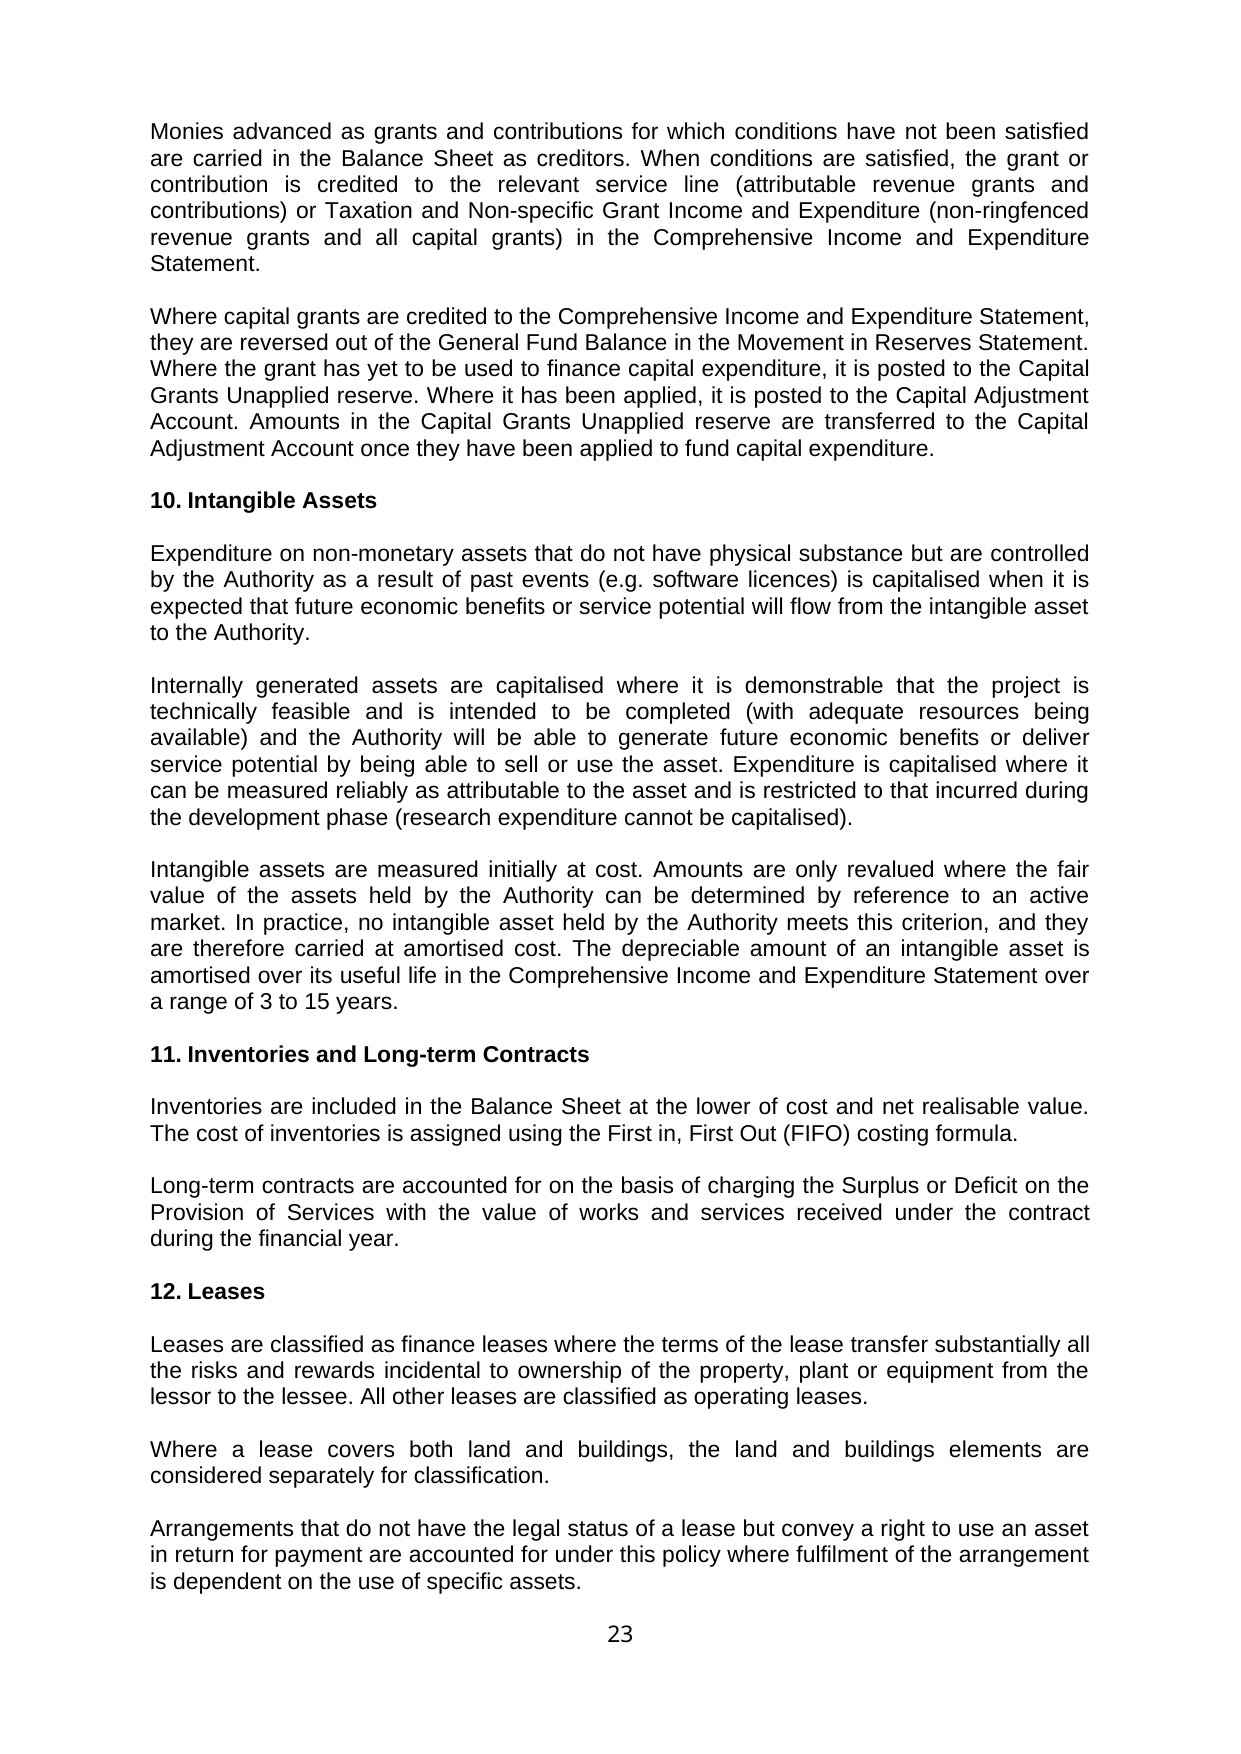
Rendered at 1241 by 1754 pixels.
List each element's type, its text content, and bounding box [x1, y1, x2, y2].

text Monies advanced as grants and contributions for which conditions have not been satisfied are carried in the Balance Sheet as creditors. When conditions are satisfied, the grant or contribution is credited to the relevant service line (attributable revenue grants and contributions) or Taxation and Non-specific Grant Income and Expenditure (non-ringfenced revenue grants and all capital grants) in the Comprehensive Income and Expenditure Statement. [150, 118, 1090, 276]
text Internally generated assets are capitalised where it is demonstrable that the project is technically feasible and is intended to be completed (with adequate resources being available) and the Authority will be able to generate future economic benefits or deliver service potential by being able to sell or use the asset. Expenditure is capitalised where it can be measured reliably as attributable to the asset and is restricted to that incurred during the development phase (research expenditure cannot be capitalised). [150, 672, 1090, 830]
text Where capital grants are credited to the Comprehensive Income and Expenditure Statement, they are reversed out of the General Fund Balance in the Movement in Reserves Statement. Where the grant has yet to be used to finance capital expenditure, it is posted to the Capital Grants Unapplied reserve. Where it has been applied, it is posted to the Capital Adjustment Account. Amounts in the Capital Grants Unapplied reserve are transferred to the Capital Adjustment Account once they have been applied to fund capital expenditure. [150, 303, 1090, 461]
text Arrangements that do not have the legal status of a lease but convey a right to use an asset in return for payment are accounted for under this policy where fulfilment of the arrangement is dependent on the use of specific assets. [150, 1515, 1090, 1594]
text Intangible assets are measured initially at cost. Amounts are only revalued where the fair value of the assets held by the Authority can be determined by reference to an active market. In practice, no intangible asset held by the Authority meets this criterion, and they are therefore carried at amortised cost. The depreciable amount of an intangible asset is amortised over its useful life in the Comprehensive Income and Expenditure Statement over a range of 3 to 15 years. [150, 856, 1090, 1014]
text Leases are classified as finance leases where the terms of the lease transfer substantially all the risks and rewards incidental to ownership of the property, plant or equipment from the lessor to the lessee. All other leases are classified as operating leases. [150, 1331, 1090, 1409]
list Inventories and Long-term Contracts [150, 1041, 1090, 1067]
list Leases [150, 1278, 1090, 1304]
list Intangible Assets [150, 487, 1090, 513]
text Expenditure on non-monetary assets that do not have physical substance but are controlled by the Authority as a result of past events (e.g. software licences) is capitalised when it is expected that future economic benefits or service potential will flow from the intangible asset to the Authority. [150, 540, 1090, 645]
text Long-term contracts are accounted for on the basis of charging the Surplus or Deficit on the Provision of Services with the value of works and services received under the contract during the financial year. [150, 1172, 1090, 1251]
text Where a lease covers both land and buildings, the land and buildings elements are considered separately for classification. [150, 1436, 1090, 1489]
text Inventories are included in the Balance Sheet at the lower of cost and net realisable value. The cost of inventories is assigned using the First in, First Out (FIFO) costing formula. [150, 1093, 1090, 1146]
